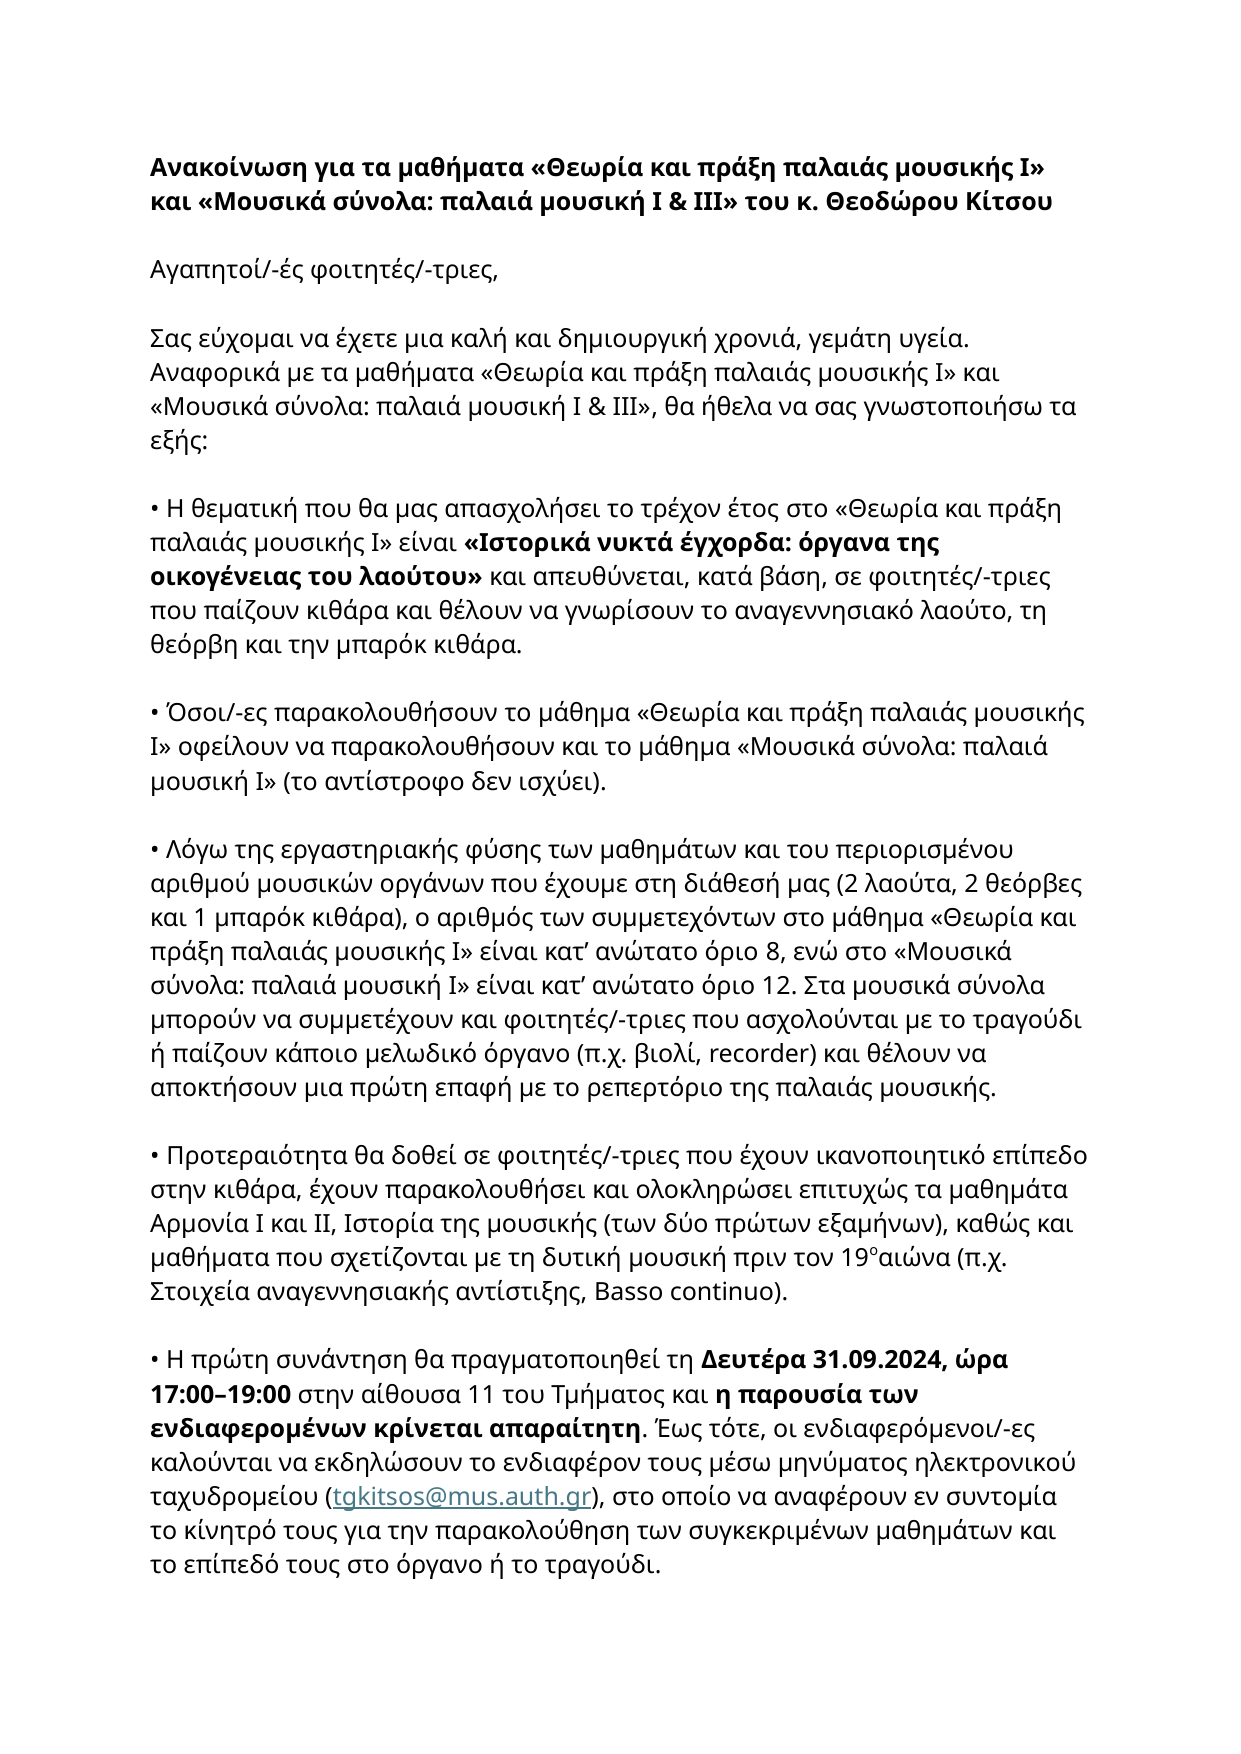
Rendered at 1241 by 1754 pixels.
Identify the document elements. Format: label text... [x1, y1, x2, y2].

text • Η θεματική που θα μας απασχολήσει το τρέχον έτος στο «Θεωρία και πράξη παλαιάς μουσικής Ι» είναι «Ιστορικά νυκτά έγχορδα: όργανα της οικογένειας του λαούτου» και απευθύνεται, κατά βάση, σε φοιτητές/-τριες που παίζουν κιθάρα και θέλουν να γνωρίσουν το αναγεννησιακό λαούτο, τη θεόρβη και την μπαρόκ κιθάρα. [150, 491, 1090, 661]
text • Όσοι/-ες παρακολουθήσουν το μάθημα «Θεωρία και πράξη παλαιάς μουσικής Ι» οφείλουν να παρακολουθήσουν και το μάθημα «Μουσικά σύνολα: παλαιά μουσική Ι» (το αντίστροφο δεν ισχύει). [150, 695, 1090, 797]
text Ανακοίνωση για τα μαθήματα «Θεωρία και πράξη παλαιάς μουσικής Ι» και «Μουσικά σύνολα: παλαιά μουσική Ι & III» του κ. Θεοδώρου Κίτσου [150, 150, 1090, 218]
text Σας εύχομαι να έχετε μια καλή και δημιουργική χρονιά, γεμάτη υγεία. Αναφορικά με τα μαθήματα «Θεωρία και πράξη παλαιάς μουσικής Ι» και «Μουσικά σύνολα: παλαιά μουσική Ι & ΙΙΙ», θα ήθελα να σας γνωστοποιήσω τα εξής: [150, 320, 1090, 457]
text Αγαπητοί/-ές φοιτητές/-τριες, [150, 252, 1090, 286]
text • Προτεραιότητα θα δοθεί σε φοιτητές/-τριες που έχουν ικανοποιητικό επίπεδο στην κιθάρα, έχουν παρακολουθήσει και ολοκληρώσει επιτυχώς τα μαθημάτα Αρμονία Ι και ΙΙ, Ιστορία της μουσικής (των δύο πρώτων εξαμήνων), καθώς και μαθήματα που σχετίζονται με τη δυτική μουσική πριν τον 19οαιώνα (π.χ. Στοιχεία αναγεννησιακής αντίστιξης, Basso continuo). [150, 1138, 1090, 1308]
text • Λόγω της εργαστηριακής φύσης των μαθημάτων και του περιορισμένου αριθμού μουσικών οργάνων που έχουμε στη διάθεσή μας (2 λαούτα, 2 θεόρβες και 1 μπαρόκ κιθάρα), ο αριθμός των συμμετεχόντων στο μάθημα «Θεωρία και πράξη παλαιάς μουσικής Ι» είναι κατ’ ανώτατο όριο 8, ενώ στο «Μουσικά σύνολα: παλαιά μουσική Ι» είναι κατ’ ανώτατο όριο 12. Στα μουσικά σύνολα μπορούν να συμμετέχουν και φοιτητές/-τριες που ασχολούνται με το τραγούδι ή παίζουν κάποιο μελωδικό όργανο (π.χ. βιολί, recorder) και θέλουν να αποκτήσουν μια πρώτη επαφή με το ρεπερτόριο της παλαιάς μουσικής. [150, 831, 1090, 1104]
text • H πρώτη συνάντηση θα πραγματοποιηθεί τη Δευτέρα 31.09.2024, ώρα 17:00–19:00 στην αίθουσα 11 του Τμήματος και η παρουσία των ενδιαφερομένων κρίνεται απαραίτητη. Έως τότε, οι ενδιαφερόμενοι/-ες καλούνται να εκδηλώσουν το ενδιαφέρον τους μέσω μηνύματος ηλεκτρονικού ταχυδρομείου (tgkitsos@mus.auth.gr), στο οποίο να αναφέρουν εν συντομία το κίνητρό τους για την παρακολούθηση των συγκεκριμένων μαθημάτων και το επίπεδό τους στο όργανο ή το τραγούδι. [150, 1342, 1090, 1581]
